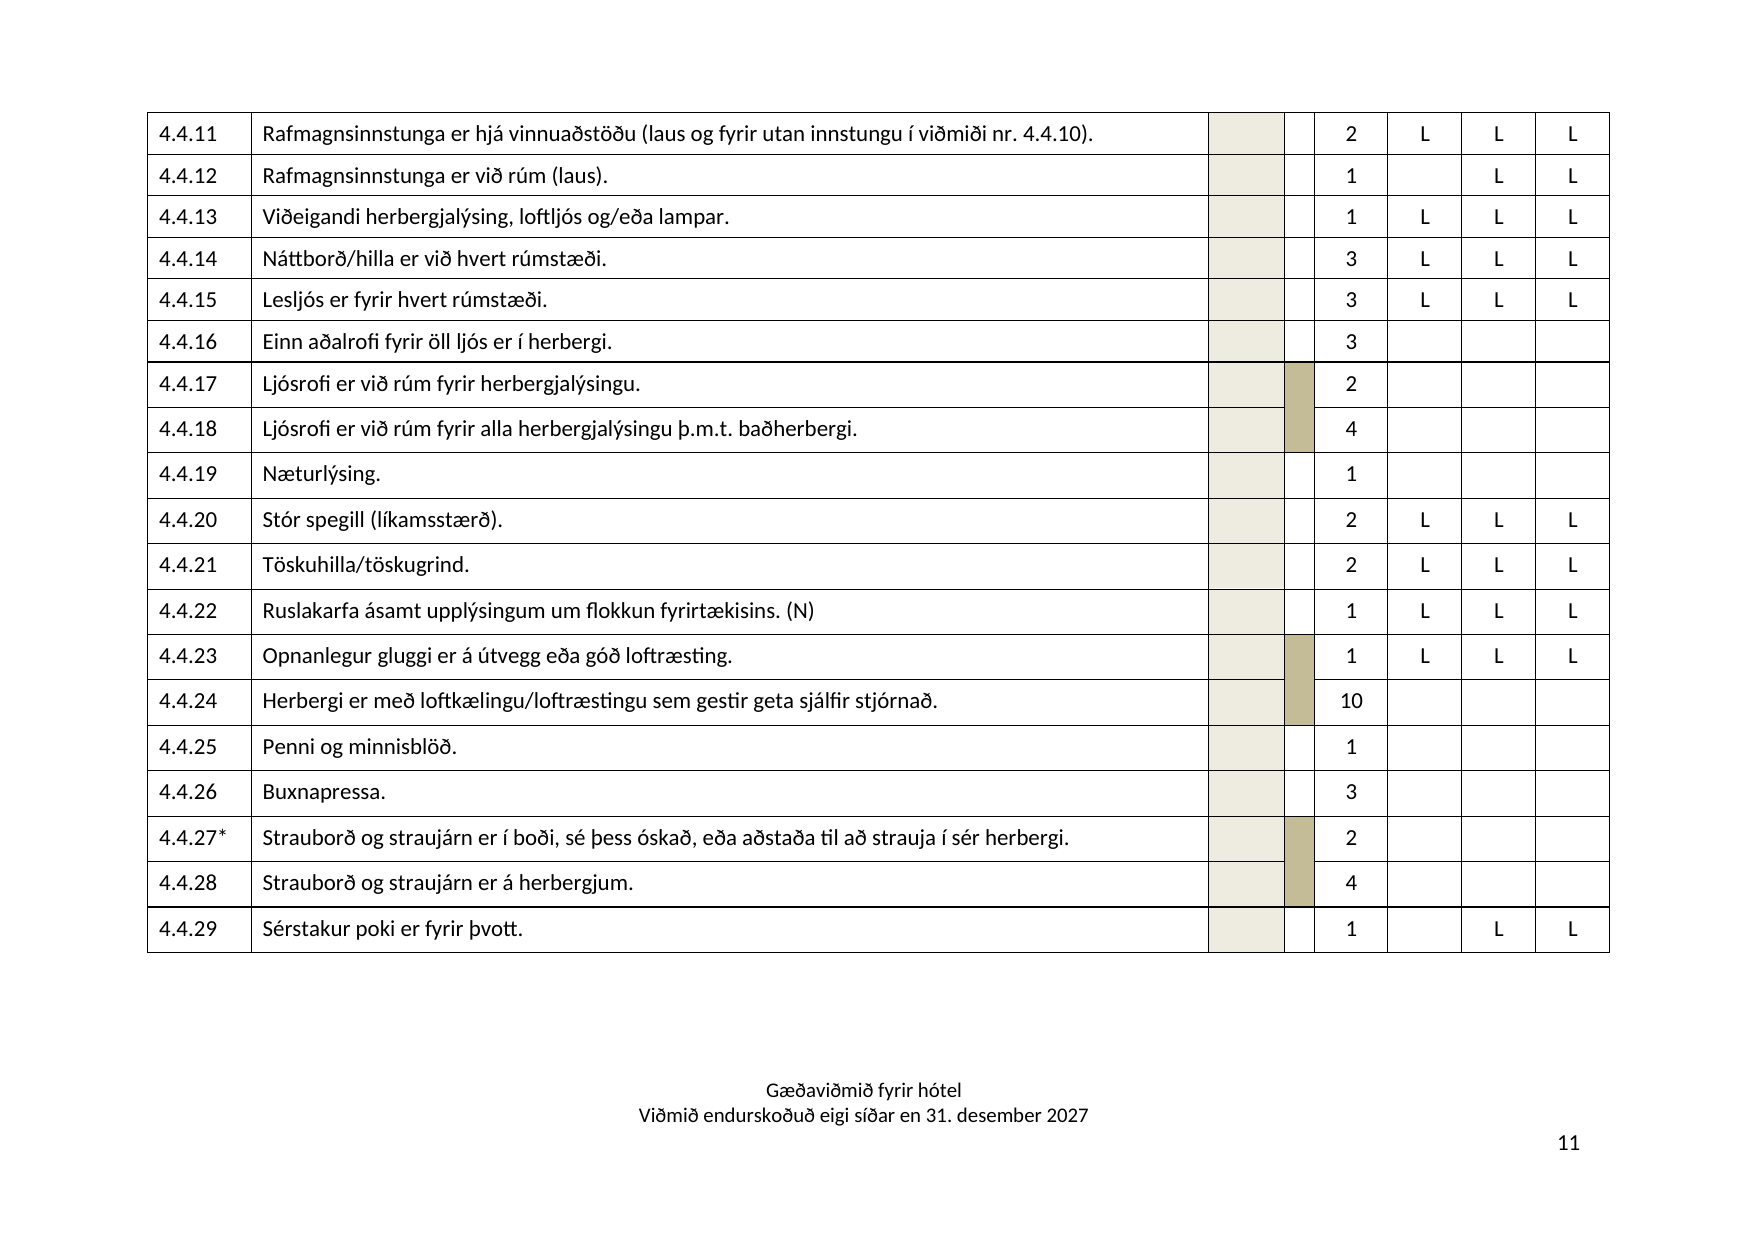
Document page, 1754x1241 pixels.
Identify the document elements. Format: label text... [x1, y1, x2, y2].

table_cell [1285, 499, 1314, 543]
table_cell L [1536, 279, 1609, 320]
table_cell L [1462, 544, 1535, 588]
table_cell [1209, 196, 1284, 237]
table_cell 4.4.18 [148, 408, 251, 452]
table_cell [1285, 363, 1314, 407]
table_cell 2 [1315, 363, 1387, 407]
table_cell 4.4.23 [148, 635, 251, 679]
table_cell [1209, 499, 1284, 543]
table_cell 4.4.28 [148, 862, 251, 906]
table_cell 4.4.16 [148, 321, 251, 361]
table_cell [1388, 680, 1461, 725]
table_cell 10 [1315, 680, 1387, 725]
table_cell 4.4.21 [148, 544, 251, 588]
table_cell 4.4.24 [148, 680, 251, 725]
table_cell L [1462, 635, 1535, 679]
table_cell Næturlýsing. [252, 453, 1208, 498]
table_cell [1462, 817, 1535, 861]
table_cell L [1536, 113, 1609, 154]
table_cell Penni og minnisblöð. [252, 726, 1208, 770]
table_cell [1388, 363, 1461, 407]
table_cell Stór spegill (líkamsstærð). [252, 499, 1208, 543]
table_cell [1209, 680, 1284, 725]
table_cell [1209, 113, 1284, 154]
table_cell [1285, 679, 1314, 725]
table_cell 3 [1315, 321, 1387, 361]
table_cell [1462, 453, 1535, 498]
table_cell 4.4.27* [148, 817, 251, 861]
table_cell 2 [1315, 817, 1387, 861]
table_cell [1462, 726, 1535, 770]
table_cell Rafmagnsinnstunga er við rúm (laus). [252, 155, 1208, 195]
table_cell [1209, 238, 1284, 278]
table_cell Strauborð og straujárn er á herbergjum. [252, 862, 1208, 906]
table_cell L [1462, 908, 1535, 952]
table_cell 1 [1315, 590, 1387, 634]
table_cell Náttborð/hilla er við hvert rúmstæði. [252, 238, 1208, 278]
table_cell L [1462, 499, 1535, 543]
table_cell 1 [1315, 726, 1387, 770]
table_cell 4.4.29 [148, 908, 251, 952]
table_cell 4.4.20 [148, 499, 251, 543]
table_cell 3 [1315, 771, 1387, 816]
table_cell [1388, 453, 1461, 498]
table_cell L [1536, 238, 1609, 278]
table_cell [1388, 408, 1461, 452]
table_cell 1 [1315, 908, 1387, 952]
table_cell [1285, 635, 1314, 679]
table_cell 4.4.12 [148, 155, 251, 195]
table_cell [1209, 544, 1284, 588]
table_cell 1 [1315, 155, 1387, 195]
table_cell 4.4.26 [148, 771, 251, 816]
table_cell [1285, 407, 1314, 452]
table_cell [1285, 321, 1314, 361]
table_cell [1285, 726, 1314, 770]
table_cell 4.4.11 [148, 113, 251, 154]
table_cell [1388, 908, 1461, 952]
table_cell [1536, 680, 1609, 725]
table_cell [1285, 544, 1314, 588]
table_cell 4.4.25 [148, 726, 251, 770]
table_cell Ljósrofi er við rúm fyrir herbergjalýsingu. [252, 363, 1208, 407]
table_cell [1536, 453, 1609, 498]
table_cell [1462, 321, 1535, 361]
table_cell [1462, 363, 1535, 407]
table_cell L [1388, 590, 1461, 634]
table_cell [1388, 321, 1461, 361]
table_cell Ljósrofi er við rúm fyrir alla herbergjalýsingu þ.m.t. baðherbergi. [252, 408, 1208, 452]
table_cell L [1388, 238, 1461, 278]
table_cell [1536, 321, 1609, 361]
table_cell [1536, 408, 1609, 452]
table_cell L [1462, 590, 1535, 634]
table_cell [1209, 908, 1284, 952]
table_cell L [1388, 196, 1461, 237]
table_cell [1209, 321, 1284, 361]
table_cell Töskuhilla/töskugrind. [252, 544, 1208, 588]
table_cell 4.4.19 [148, 453, 251, 498]
table_cell [1462, 771, 1535, 816]
table_cell L [1462, 113, 1535, 154]
table_cell [1536, 726, 1609, 770]
table_cell L [1536, 635, 1609, 679]
table_cell 1 [1315, 196, 1387, 237]
table_cell [1209, 408, 1284, 452]
table_cell [1285, 861, 1314, 906]
table_cell [1209, 635, 1284, 679]
table_cell [1462, 408, 1535, 452]
table_cell 4 [1315, 862, 1387, 906]
table_cell L [1536, 155, 1609, 195]
table_cell Rafmagnsinnstunga er hjá vinnuaðstöðu (laus og fyrir utan innstungu í viðmiði nr. 4.4.10). [252, 113, 1208, 154]
table_cell Lesljós er fyrir hvert rúmstæði. [252, 279, 1208, 320]
table_cell 2 [1315, 113, 1387, 154]
table_cell L [1388, 499, 1461, 543]
table_cell L [1462, 196, 1535, 237]
table_cell Buxnapressa. [252, 771, 1208, 816]
table_cell L [1536, 544, 1609, 588]
table_cell 4.4.15 [148, 279, 251, 320]
table_cell [1209, 590, 1284, 634]
table_cell L [1388, 279, 1461, 320]
table_cell 4 [1315, 408, 1387, 452]
table_cell 4.4.13 [148, 196, 251, 237]
table_cell [1285, 196, 1314, 237]
table_cell L [1536, 196, 1609, 237]
table_cell L [1536, 499, 1609, 543]
table_cell [1285, 771, 1314, 816]
table_cell Ruslakarfa ásamt upplýsingum um flokkun fyrirtækisins. (N) [252, 590, 1208, 634]
table_cell [1209, 453, 1284, 498]
table_cell 3 [1315, 279, 1387, 320]
table_cell [1285, 453, 1314, 498]
table_cell Opnanlegur gluggi er á útvegg eða góð loftræsting. [252, 635, 1208, 679]
table_cell [1209, 862, 1284, 906]
table_cell 4.4.14 [148, 238, 251, 278]
table_cell 4.4.17 [148, 363, 251, 407]
table_cell 2 [1315, 544, 1387, 588]
table_cell Strauborð og straujárn er í boði, sé þess óskað, eða aðstaða til að strauja í sér herbergi. [252, 817, 1208, 861]
table_cell [1388, 817, 1461, 861]
table_cell Einn aðalrofi fyrir öll ljós er í herbergi. [252, 321, 1208, 361]
table_cell [1388, 862, 1461, 906]
table_cell 1 [1315, 453, 1387, 498]
table_cell [1209, 155, 1284, 195]
table_cell 4.4.22 [148, 590, 251, 634]
table_cell [1285, 113, 1314, 154]
table_cell L [1388, 635, 1461, 679]
table_cell [1536, 363, 1609, 407]
table_cell 3 [1315, 238, 1387, 278]
table_cell [1536, 817, 1609, 861]
table_cell [1209, 363, 1284, 407]
table_cell L [1462, 155, 1535, 195]
table_cell [1536, 862, 1609, 906]
table_cell L [1462, 238, 1535, 278]
table_cell Herbergi er með loftkælingu/loftræstingu sem gestir geta sjálfir stjórnað. [252, 680, 1208, 725]
table_cell Viðeigandi herbergjalýsing, loftljós og/eða lampar. [252, 196, 1208, 237]
table_cell [1388, 771, 1461, 816]
table_cell [1285, 155, 1314, 195]
table_cell [1209, 817, 1284, 861]
table_cell 2 [1315, 499, 1387, 543]
table_cell [1536, 771, 1609, 816]
table_cell L [1536, 590, 1609, 634]
table_cell 1 [1315, 635, 1387, 679]
table_cell [1462, 862, 1535, 906]
table_cell [1388, 155, 1461, 195]
table_cell [1209, 771, 1284, 816]
table_cell L [1536, 908, 1609, 952]
table_cell [1462, 680, 1535, 725]
table_cell L [1388, 113, 1461, 154]
table_cell [1285, 279, 1314, 320]
table_cell [1209, 279, 1284, 320]
table_cell [1285, 817, 1314, 861]
table_cell Sérstakur poki er fyrir þvott. [252, 908, 1208, 952]
table_cell L [1462, 279, 1535, 320]
table_cell [1285, 238, 1314, 278]
table_cell [1285, 908, 1314, 952]
table_cell [1388, 726, 1461, 770]
table_cell [1285, 590, 1314, 634]
table_cell [1209, 726, 1284, 770]
table_cell L [1388, 544, 1461, 588]
